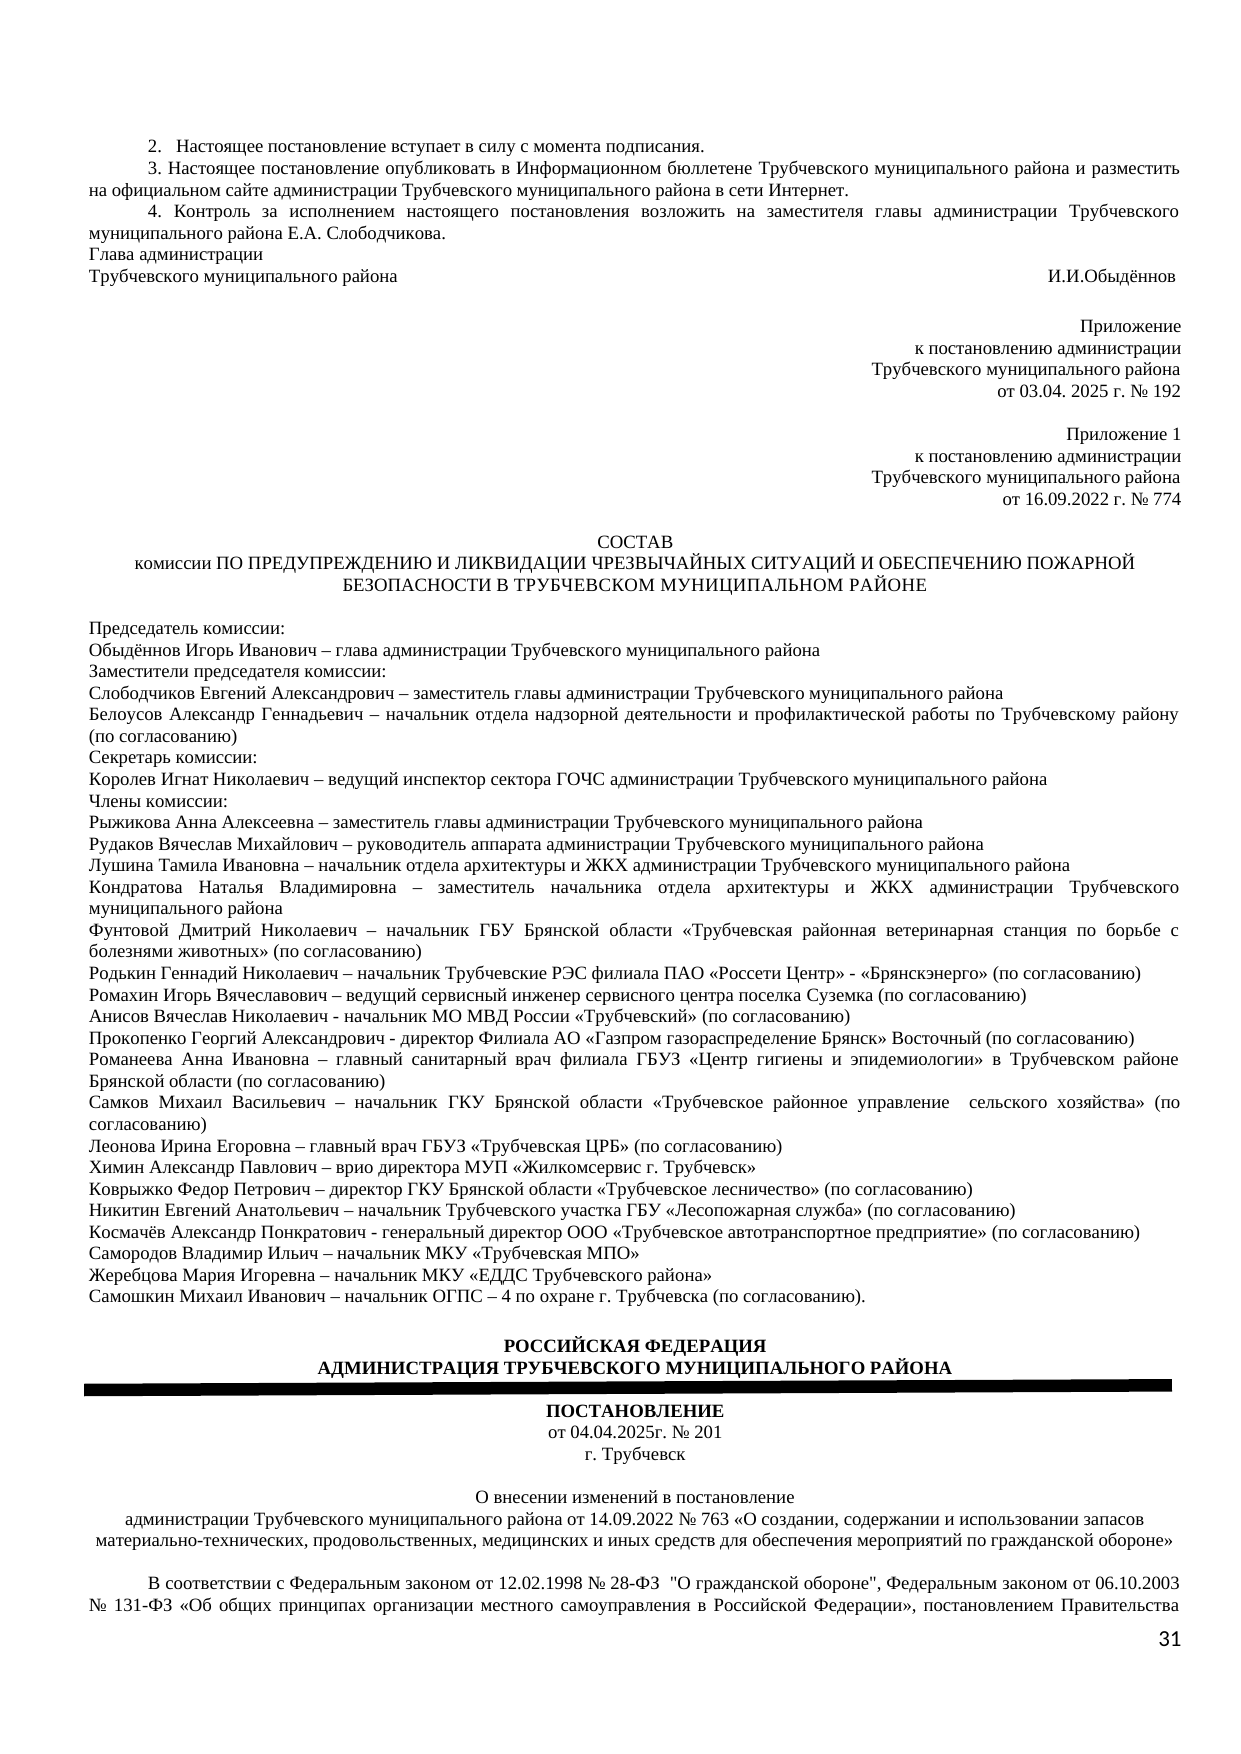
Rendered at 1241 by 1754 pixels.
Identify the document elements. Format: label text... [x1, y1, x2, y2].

text Самков Михаил Васильевич – начальник ГКУ Брянской области «Трубчевское районное управление сельского хозяйства» (по согласованию) [89, 1091, 1181, 1134]
text 4. Контроль за исполнением настоящего постановления возложить на заместителя главы администрации Трубчевского муниципального района Е.А. Слободчикова. [89, 200, 1181, 243]
text Слободчиков Евгений Александрович – заместитель главы администрации Трубчевского муниципального района [89, 682, 1181, 703]
title 3. Настоящее постановление опубликовать в Информационном бюллетене Трубчевского муниципального района и разместить на официальном сайте администрации Трубчевского муниципального района в сети Интернет. [89, 157, 1181, 200]
text Коврыжко Федор Петрович – директор ГКУ Брянской области «Трубчевское лесничество» (по согласованию) [89, 1178, 1181, 1199]
text Белоусов Александр Геннадьевич – начальник отдела надзорной деятельности и профилактической работы по Трубчевскому району (по согласованию) [89, 703, 1181, 746]
text к постановлению администрации [89, 444, 1181, 466]
text Космачёв Александр Понкратович - генеральный директор ООО «Трубчевское автотранспортное предприятие» (по согласованию) [89, 1221, 1181, 1242]
text Анисов Вячеслав Николаевич - начальник МО МВД России «Трубчевский» (по согласованию) [89, 1005, 1181, 1027]
text Обыдённов Игорь Иванович – глава администрации Трубчевского муниципального района [89, 638, 1181, 660]
text от 03.04. 2025 г. № 192 [89, 380, 1181, 401]
text Лушина Тамила Ивановна – начальник отдела архитектуры и ЖКХ администрации Трубчевского муниципального района [89, 854, 1181, 876]
text Члены комиссии: [89, 789, 1181, 811]
text Кондратова Наталья Владимировна – заместитель начальника отдела архитектуры и ЖКХ администрации Трубчевского муниципального района [89, 876, 1181, 919]
text Ромахин Игорь Вячеславович – ведущий сервисный инженер сервисного центра поселка Суземка (по согласованию) [89, 983, 1181, 1005]
text г. Трубчевск [89, 1443, 1181, 1464]
title О внесении изменений в постановление [89, 1486, 1181, 1507]
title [89, 1572, 1181, 1615]
text Глава администрации [89, 243, 1181, 265]
text Трубчевского муниципального района [89, 466, 1181, 488]
text Трубчевского муниципального района И.И.Обыдённов [89, 265, 1181, 286]
text Приложение [89, 315, 1181, 337]
text Романеева Анна Ивановна – главный санитарный врач филиала ГБУЗ «Центр гигиены и эпидемиологии» в Трубчевском районе Брянской области (по согласованию) [89, 1048, 1181, 1091]
text комиссии ПО ПРЕДУПРЕЖДЕНИЮ И ЛИКВИДАЦИИ ЧРЕЗВЫЧАЙНЫХ СИТУАЦИЙ И ОБЕСПЕЧЕНИЮ ПОЖАРНОЙ БЕЗОПАСНОСТИ В ТРУБЧЕВСКОМ МУНИЦИПАЛЬНОМ РАЙОНЕ [89, 552, 1181, 595]
text Жеребцова Мария Игоревна – начальник МКУ «ЕДДС Трубчевского района» [89, 1264, 1181, 1285]
title администрации Трубчевского муниципального района от 14.09.2022 № 763 «О создании, содержании и использовании запасов материально-технических, продовольственных, медицинских и иных средств для обеспечения мероприятий по гражданской обороне» [89, 1507, 1181, 1551]
title от 16.09.2022 г. № 774 [89, 488, 1181, 509]
text Фунтовой Дмитрий Николаевич – начальник ГБУ Брянской области «Трубчевская районная ветеринарная станция по борьбе с болезнями животных» (по согласованию) [89, 919, 1181, 962]
text Секретарь комиссии: [89, 746, 1181, 768]
text Рыжикова Анна Алексеевна – заместитель главы администрации Трубчевского муниципального района [89, 811, 1181, 833]
text Леонова Ирина Егоровна – главный врач ГБУЗ «Трубчевская ЦРБ» (по согласованию) [89, 1134, 1181, 1156]
text Трубчевского муниципального района [89, 358, 1181, 380]
text Родькин Геннадий Николаевич – начальник Трубчевские РЭС филиала ПАО «Россети Центр» - «Брянскэнерго» (по согласованию) [89, 962, 1181, 983]
text Рудаков Вячеслав Михайлович – руководитель аппарата администрации Трубчевского муниципального района [89, 833, 1181, 854]
text Приложение 1 [89, 423, 1181, 444]
text Королев Игнат Николаевич – ведущий инспектор сектора ГОЧС администрации Трубчевского муниципального района [89, 768, 1181, 789]
text Заместители председателя комиссии: [89, 660, 1181, 682]
text Прокопенко Георгий Александрович - директор Филиала АО «Газпром газораспределение Брянск» Восточный (по согласованию) [89, 1027, 1181, 1048]
text к постановлению администрации [89, 337, 1181, 358]
text РОССИЙСКАЯ ФЕДЕРАЦИЯ [89, 1335, 1181, 1357]
text АДМИНИСТРАЦИЯ ТРУБЧЕВСКОГО МУНИЦИПАЛЬНОГО РАЙОНА [89, 1357, 1181, 1378]
text Председатель комиссии: [89, 617, 1181, 638]
text Никитин Евгений Анатольевич – начальник Трубчевского участка ГБУ «Лесопожарная служба» (по согласованию) [89, 1199, 1181, 1221]
text СОСТАВ [89, 531, 1181, 552]
text Самородов Владимир Ильич – начальник МКУ «Трубчевская МПО» [89, 1242, 1181, 1264]
text Самошкин Михаил Иванович – начальник ОГПС – 4 по охране г. Трубчевска (по согласованию). [89, 1285, 1181, 1307]
title 2. Настоящее постановление вступает в силу с момента подписания. [89, 135, 1181, 157]
text Химин Александр Павлович – врио директора МУП «Жилкомсервис г. Трубчевск» [89, 1156, 1181, 1178]
text от 04.04.2025г. № 201 [89, 1421, 1181, 1443]
text ПОСТАНОВЛЕНИЕ [89, 1400, 1181, 1421]
